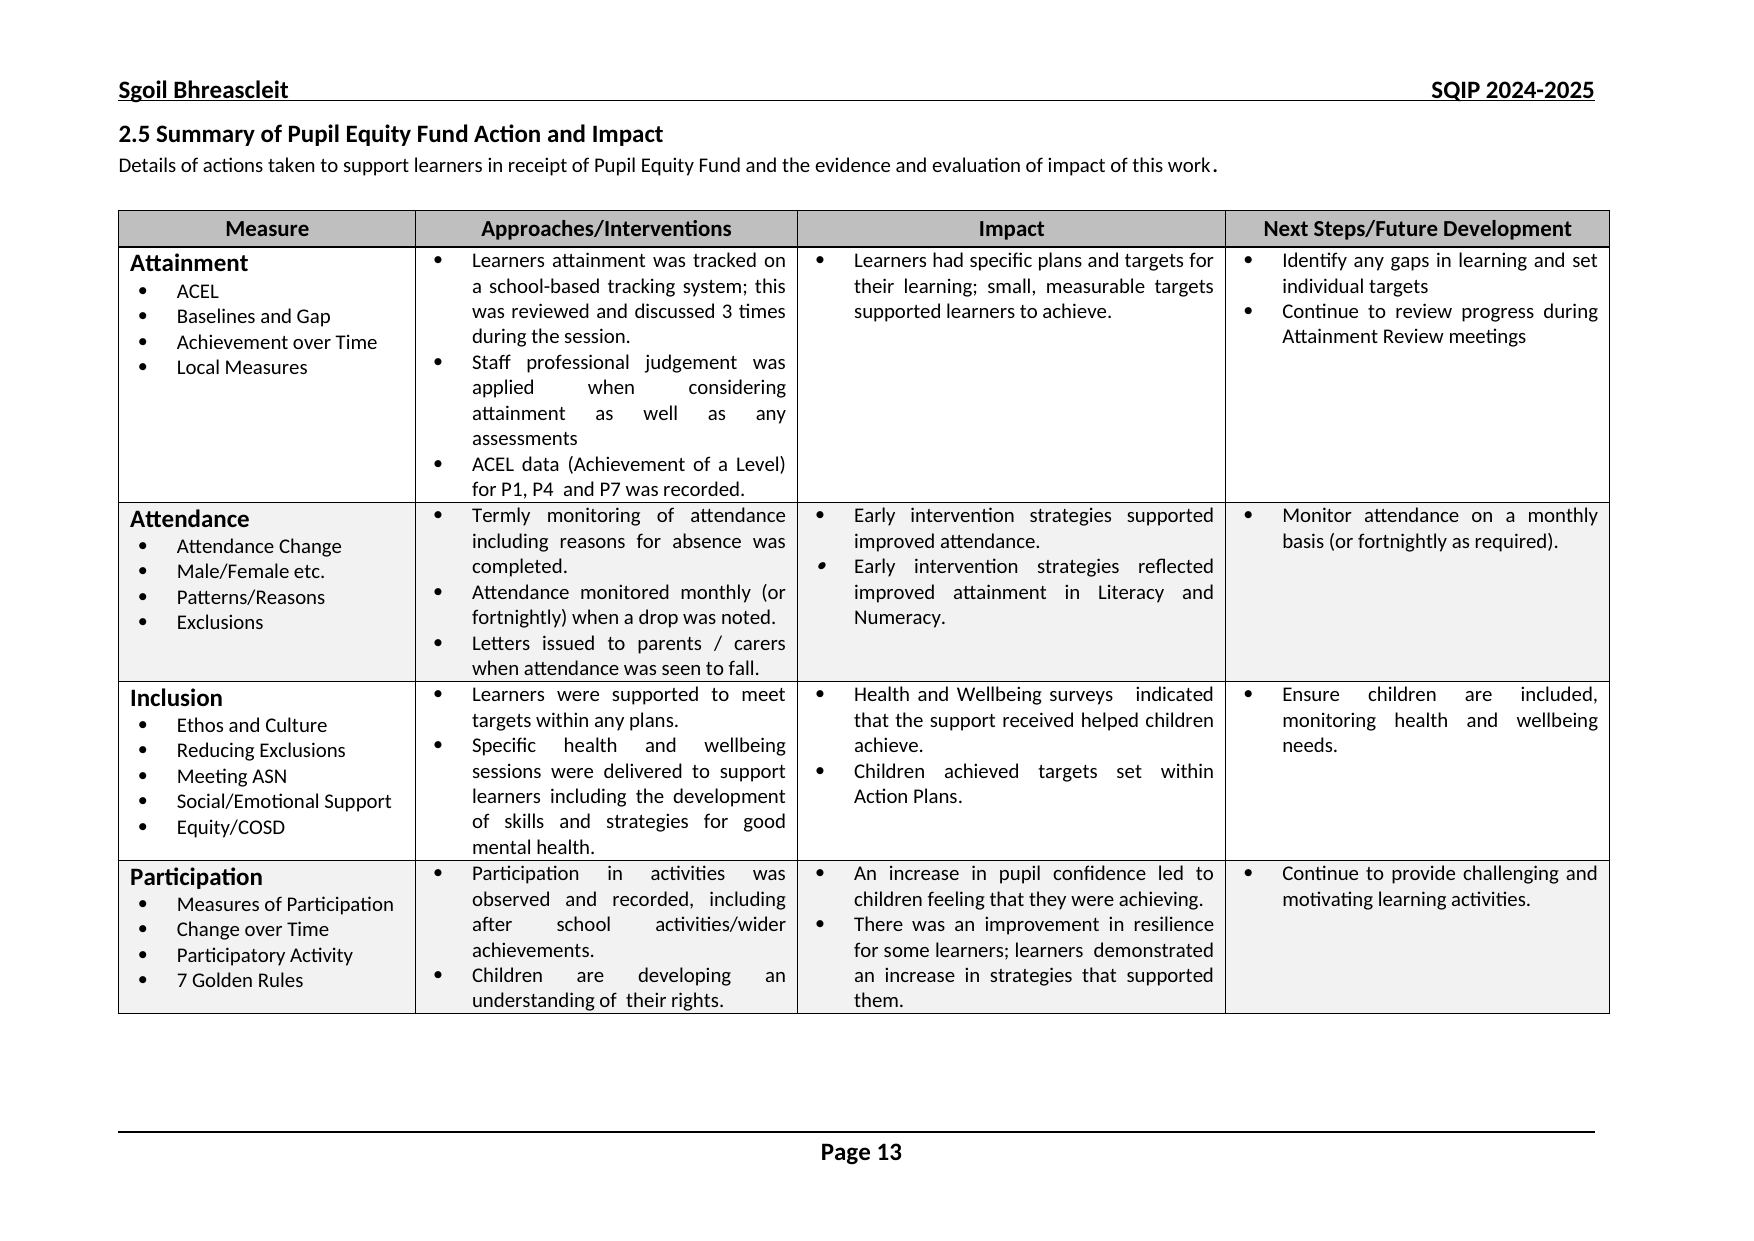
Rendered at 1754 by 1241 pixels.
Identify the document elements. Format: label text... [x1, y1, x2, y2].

table_cell Identify any gaps in learning and set individual targets Continue to review progress during Attainment Review meetings [1226, 248, 1609, 502]
table_header Approaches/Interventions [416, 211, 797, 246]
table_cell Attainment ACEL Baselines and Gap Achievement over Time Local Measures [119, 248, 415, 502]
table_cell An increase in pupil confidence led to children feeling that they were achieving. There was an improvement in resilience for some learners; learners demonstrated an increase in strategies that supported them. [798, 861, 1225, 1013]
text 2.5 Summary of Pupil Equity Fund Action and Impact [118, 118, 1604, 149]
table_cell Health and Wellbeing surveys indicated that the support received helped children achieve. Children achieved targets set within Action Plans. [798, 682, 1225, 859]
table_cell Participation Measures of Participation Change over Time Participatory Activity 7 Golden Rules [119, 861, 415, 1013]
table_cell Learners had specific plans and targets for their learning; small, measurable targets supported learners to achieve. [798, 248, 1225, 502]
table_cell Learners were supported to meet targets within any plans. Specific health and wellbeing sessions were delivered to support learners including the development of skills and strategies for good mental health. [416, 682, 797, 859]
table_header Impact [798, 211, 1225, 246]
table_header Measure [119, 211, 415, 246]
table_cell Monitor attendance on a monthly basis (or fortnightly as required). [1226, 503, 1609, 681]
table_cell Learners attainment was tracked on a school-based tracking system; this was reviewed and discussed 3 times during the session. Staff professional judgement was applied when considering attainment as well as any assessments ACEL data (Achievement of a Level) for P1, P4 and P7 was recorded. [416, 248, 797, 502]
table_header Next Steps/Future Development [1226, 211, 1609, 246]
table_cell Attendance Attendance Change Male/Female etc. Patterns/Reasons Exclusions [119, 503, 415, 681]
table_cell Early intervention strategies supported improved attendance. Early intervention strategies reflected improved attainment in Literacy and Numeracy. [798, 503, 1225, 681]
text Details of actions taken to support learners in receipt of Pupil Equity Fund and the evidence and evaluation of impact of this work. [118, 149, 1604, 179]
table_cell Inclusion Ethos and Culture Reducing Exclusions Meeting ASN Social/Emotional Support Equity/COSD [119, 682, 415, 859]
table_cell Ensure children are included, monitoring health and wellbeing needs. [1226, 682, 1609, 859]
table_cell Participation in activities was observed and recorded, including after school activities/wider achievements. Children are developing an understanding of their rights. [416, 861, 797, 1013]
table_cell Continue to provide challenging and motivating learning activities. [1226, 861, 1609, 1013]
table_cell Termly monitoring of attendance including reasons for absence was completed. Attendance monitored monthly (or fortnightly) when a drop was noted. Letters issued to parents / carers when attendance was seen to fall. [416, 503, 797, 681]
